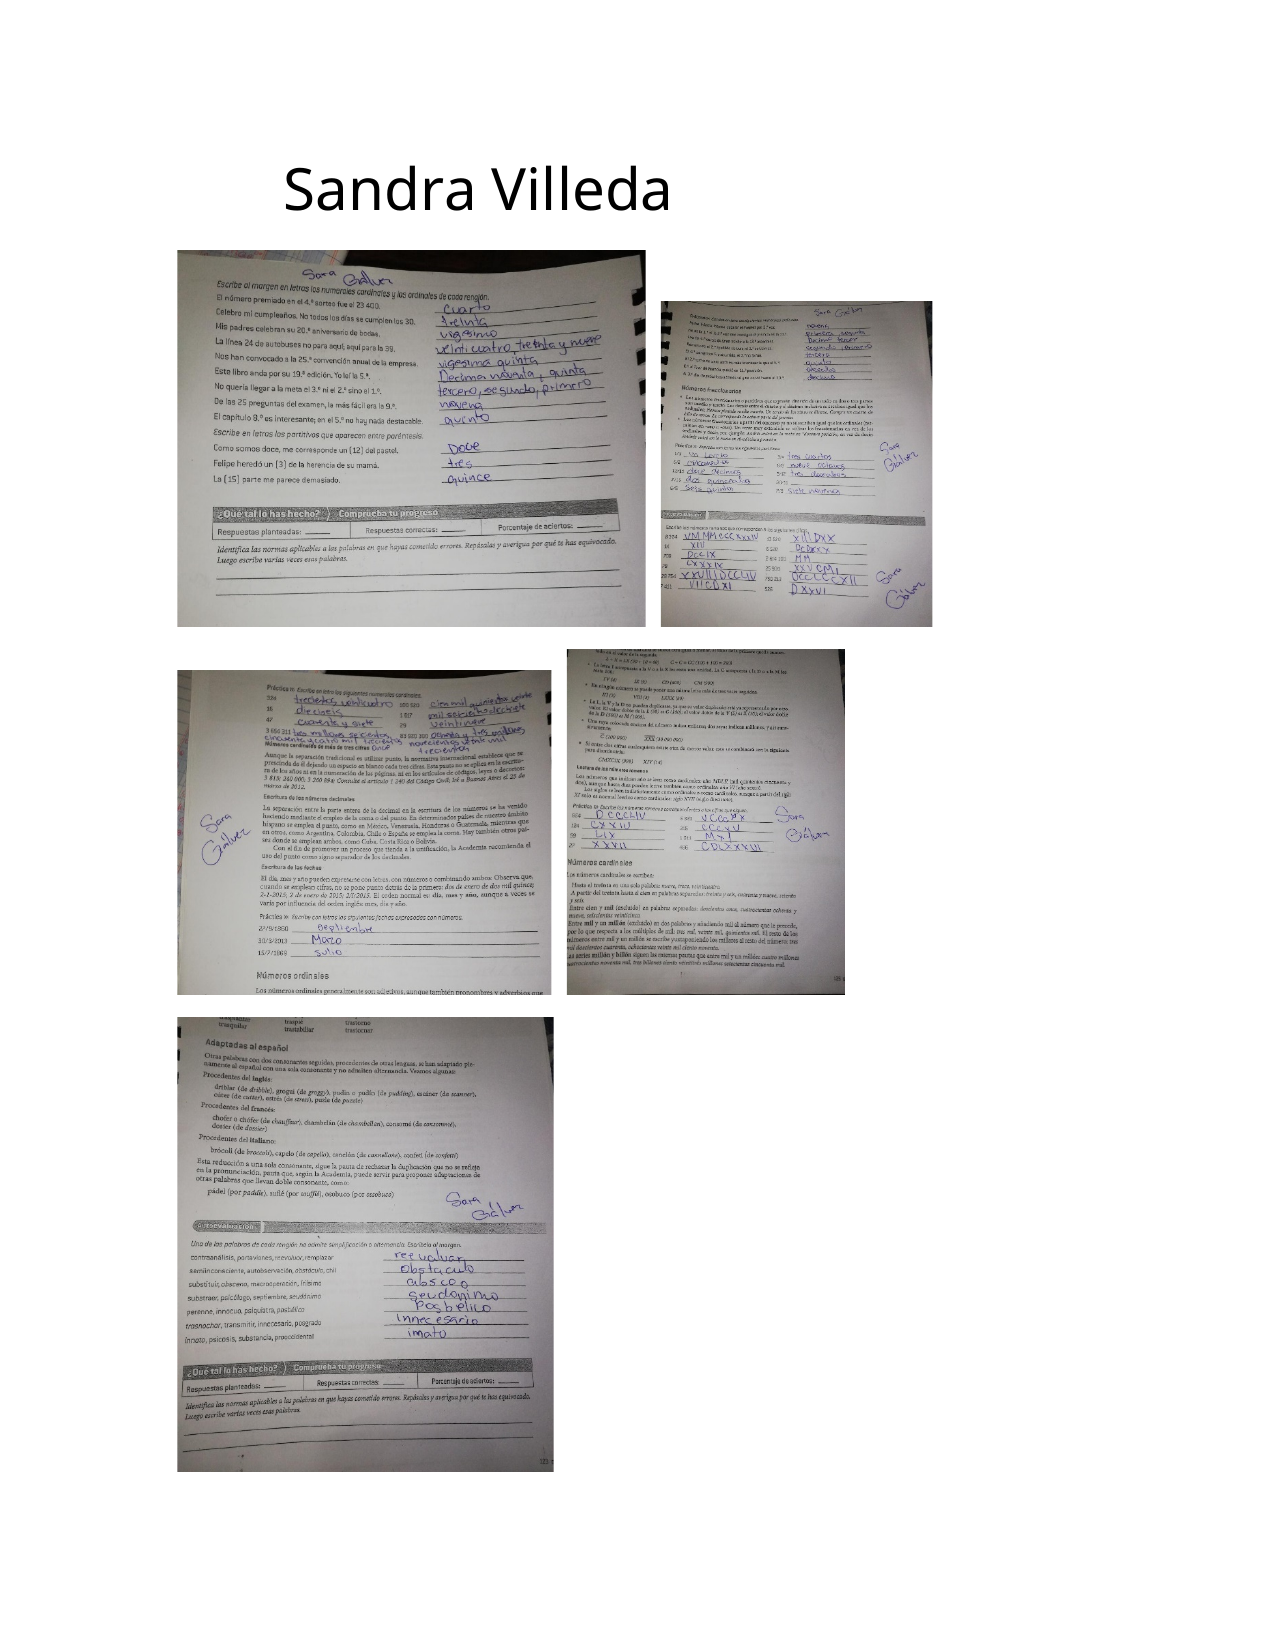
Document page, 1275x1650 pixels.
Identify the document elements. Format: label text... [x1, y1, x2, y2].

picture [177, 250, 646, 627]
text Sandra Villeda [177, 148, 1098, 227]
picture [177, 670, 552, 995]
picture [566, 649, 845, 995]
picture [660, 301, 933, 627]
picture [177, 1017, 554, 1472]
